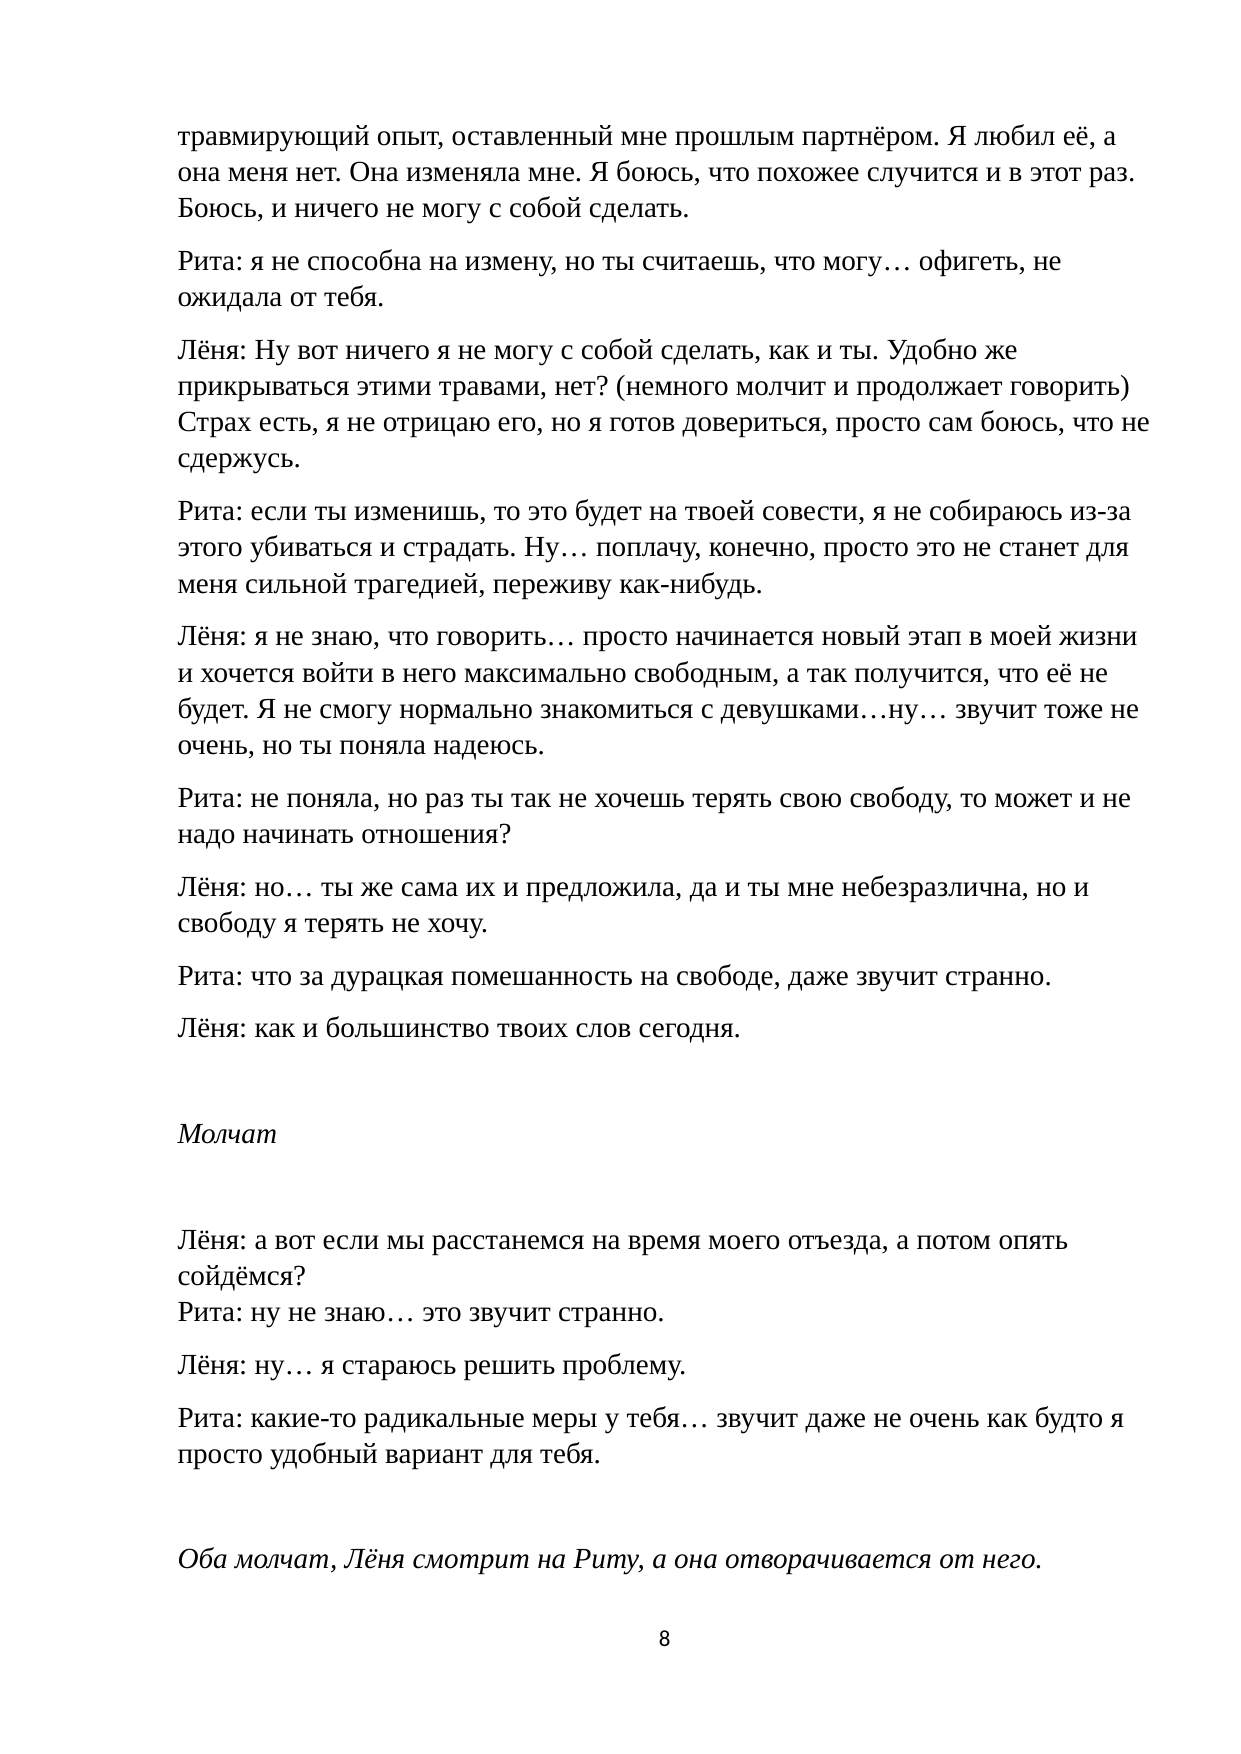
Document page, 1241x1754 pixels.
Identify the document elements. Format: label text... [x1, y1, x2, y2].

text Рита: что за дурацкая помешанность на свободе, даже звучит странно. [177, 958, 1152, 991]
text Лёня: Ну вот ничего я не могу с собой сделать, как и ты. Удобно же прикрываться этими травами, нет? (немного молчит и продолжает говорить) Страх есть, я не отрицаю его, но я готов довериться, просто сам боюсь, что не сдержусь. [177, 332, 1152, 474]
text Рита: я не способна на измену, но ты считаешь, что могу… офигеть, не ожидала от тебя. [177, 243, 1152, 313]
text Молчат [177, 1116, 1152, 1150]
text Лёня: я не знаю, что говорить… просто начинается новый этап в моей жизни и хочется войти в него максимально свободным, а так получится, что её не будет. Я не смогу нормально знакомиться с девушками…ну… звучит тоже не очень, но ты поняла надеюсь. [177, 618, 1152, 761]
text Лёня: ну… я стараюсь решить проблему. [177, 1347, 1152, 1380]
text Рита: не поняла, но раз ты так не хочешь терять свою свободу, то может и не надо начинать отношения? [177, 780, 1152, 849]
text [177, 118, 1152, 224]
text Лёня: как и большинство твоих слов сегодня. [177, 1011, 1152, 1044]
text Рита: какие-то радикальные меры у тебя… звучит даже не очень как будто я просто удобный вариант для тебя. [177, 1400, 1152, 1469]
text Рита: если ты изменишь, то это будет на твоей совести, я не собираюсь из-за этого убиваться и страдать. Ну… поплачу, конечно, просто это не станет для меня сильной трагедией, переживу как-нибудь. [177, 493, 1152, 599]
text Лёня: а вот если мы расстанемся на время моего отъезда, а потом опять сойдёмся? Рита: ну не знаю… это звучит странно. [177, 1222, 1152, 1328]
text Оба молчат, Лёня смотрит на Риту, а она отворачивается от него. [177, 1541, 1152, 1575]
text Лёня: но… ты же сама их и предложила, да и ты мне небезразлична, но и свободу я терять не хочу. [177, 869, 1152, 938]
